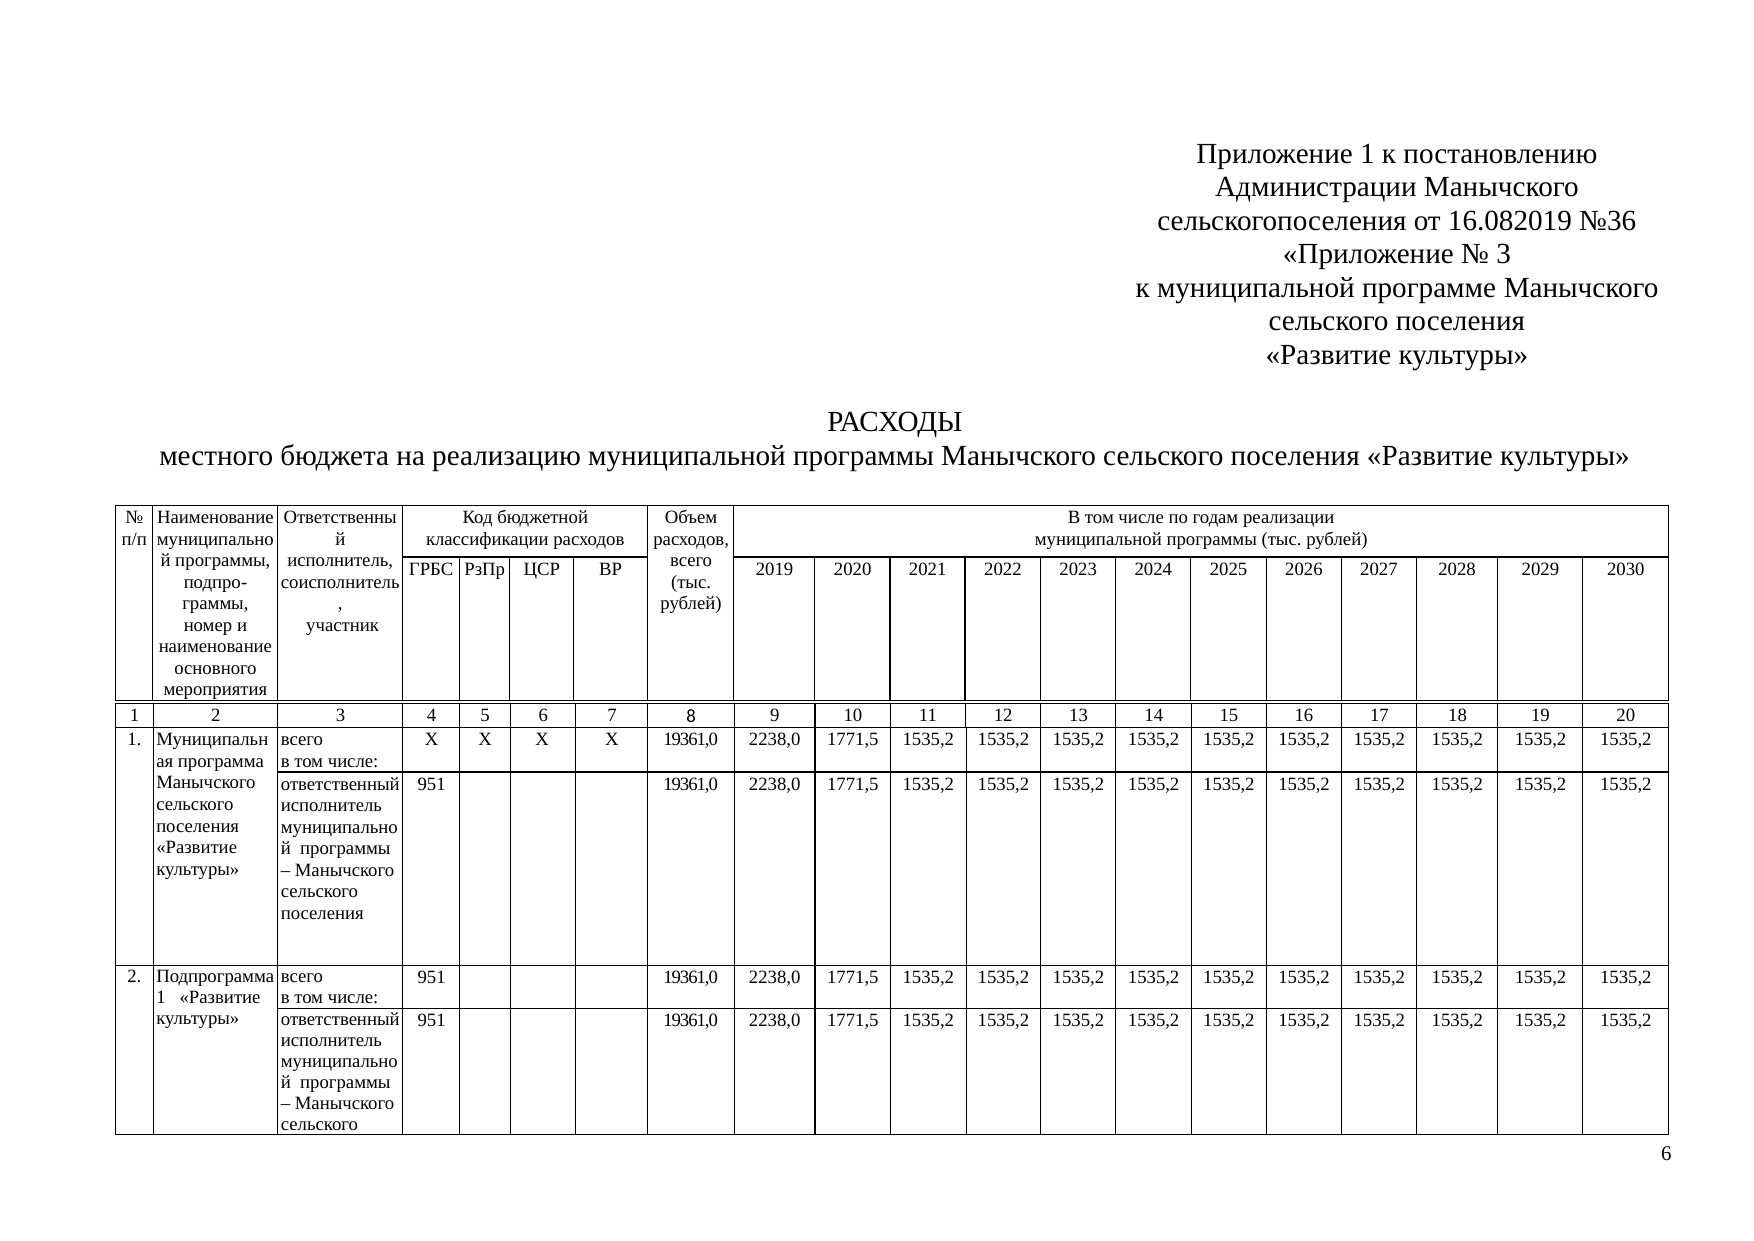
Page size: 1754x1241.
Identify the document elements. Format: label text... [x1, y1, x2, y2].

table_header 14 [1116, 704, 1191, 727]
table_cell 1535,2 [891, 773, 966, 965]
table_cell 1535,2 [967, 728, 1040, 771]
table_header № п/п [116, 506, 152, 700]
table_header 19 [1498, 704, 1582, 727]
table_cell 1535,2 [967, 1009, 1040, 1134]
table_cell 1535,2 [1498, 773, 1582, 965]
table_cell 2026 [1267, 558, 1341, 700]
table_cell 2238,0 [735, 728, 814, 771]
table_cell 2029 [1498, 558, 1582, 700]
table_cell [576, 773, 647, 965]
table_cell 2024 [1116, 558, 1190, 700]
table_cell 19361,0 [648, 728, 734, 771]
table_cell всего в том числе: [278, 728, 402, 771]
table_cell 2028 [1417, 558, 1497, 700]
table_header 9 [735, 704, 814, 727]
text к муниципальной программе Манычского сельского поселения [1122, 270, 1671, 337]
table_cell X [460, 728, 510, 771]
table_cell [511, 773, 575, 965]
table_cell 1535,2 [1342, 728, 1416, 771]
table_cell 2019 [734, 558, 814, 700]
table_cell 1535,2 [1342, 773, 1416, 965]
table_cell 2238,0 [735, 773, 814, 965]
text Приложение 1 к постановлению Администрации Манычского сельскогопоселения от 16.082019 №36 «Приложение № 3 [1122, 136, 1671, 270]
table_cell 2. [116, 966, 153, 1134]
table_cell Муниципальная программа Манычского сельского поселения «Развитие культуры» [154, 728, 277, 965]
table_header 11 [891, 704, 965, 727]
table_cell [460, 773, 510, 965]
table_cell X [403, 728, 459, 771]
table_header В том числе по годам реализации муниципальной программы (тыс. рублей) [734, 506, 1668, 556]
table_cell 1535,2 [1192, 728, 1266, 771]
table_header 12 [966, 704, 1040, 727]
table_cell 951 [403, 966, 459, 1008]
table_cell 1535,2 [967, 966, 1040, 1008]
table_header Объем расходов, всего (тыс. рублей) [648, 506, 733, 700]
table_header Ответственный исполнитель, соисполнитель, участник [278, 506, 402, 700]
table_cell 951 [403, 1009, 459, 1134]
table_cell 2238,0 [735, 1009, 814, 1134]
table_cell 1535,2 [1041, 773, 1115, 965]
table_cell 1535,2 [1498, 1009, 1582, 1134]
table_cell 1535,2 [1583, 966, 1668, 1008]
table_cell 951 [403, 773, 459, 965]
table_cell 1535,2 [1192, 1009, 1266, 1134]
table_cell 1535,2 [1417, 1009, 1497, 1134]
table_cell 1535,2 [1192, 966, 1266, 1008]
table_header 16 [1267, 704, 1341, 727]
table_cell 1535,2 [891, 728, 966, 771]
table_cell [278, 1009, 402, 1134]
table_cell 19361,0 [648, 966, 734, 1008]
table_cell 1535,2 [1417, 728, 1497, 771]
table_cell ВР [574, 558, 647, 700]
table_header 7 [576, 704, 647, 727]
table_cell 1535,2 [1583, 1009, 1668, 1134]
table_header Код бюджетной классификации расходов [403, 506, 647, 556]
table_cell ГРБС [403, 558, 459, 700]
table_cell РзПр [460, 558, 509, 700]
table_cell 1535,2 [1498, 728, 1582, 771]
table_cell 1535,2 [1267, 966, 1341, 1008]
text «Развитие культуры» [1122, 337, 1671, 371]
table_cell 1535,2 [891, 966, 966, 1008]
table_header 3 [278, 704, 402, 727]
table_cell 2021 [891, 558, 964, 700]
table_cell 1535,2 [1267, 728, 1341, 771]
table_header 8 [648, 704, 734, 727]
table_header 18 [1417, 704, 1497, 727]
text РАСХОДЫ [118, 404, 1671, 438]
table_cell ЦСР [510, 558, 573, 700]
table_header 2 [154, 704, 277, 727]
table_header 13 [1041, 704, 1115, 727]
table_cell 1771,5 [816, 728, 890, 771]
table_header 1 [116, 704, 153, 727]
table_cell [511, 1009, 575, 1134]
table_cell X [511, 728, 575, 771]
table_cell 2020 [815, 558, 889, 700]
table_cell 2025 [1191, 558, 1266, 700]
table_cell 2027 [1342, 558, 1416, 700]
table_header 15 [1192, 704, 1266, 727]
table_cell 1535,2 [1583, 773, 1668, 965]
table_cell 1771,5 [816, 773, 890, 965]
table_cell 1. [116, 728, 153, 965]
table_cell 1535,2 [1041, 1009, 1115, 1134]
table_cell 1535,2 [1342, 966, 1416, 1008]
table_cell 2238,0 [735, 966, 814, 1008]
table_cell Подпрограмма 1 «Развитие культуры» [154, 966, 277, 1134]
table_cell 1535,2 [1417, 773, 1497, 965]
table_cell [460, 966, 510, 1008]
table_header 5 [460, 704, 510, 727]
table_cell 1535,2 [1116, 1009, 1191, 1134]
table_header 20 [1583, 704, 1668, 727]
table_cell 1535,2 [1267, 1009, 1341, 1134]
table_header 6 [511, 704, 575, 727]
table_cell 19361,0 [648, 773, 734, 965]
table_cell 1771,5 [816, 966, 890, 1008]
table_cell 1535,2 [1267, 773, 1341, 965]
table_cell 2023 [1041, 558, 1115, 700]
table_cell 1535,2 [1041, 966, 1115, 1008]
table_cell всего в том числе: [278, 966, 402, 1008]
table_cell 2022 [966, 558, 1040, 700]
table_cell [576, 966, 647, 1008]
table_cell [511, 966, 575, 1008]
table_header 4 [403, 704, 459, 727]
table_cell 19361,0 [648, 1009, 734, 1134]
table_cell 1535,2 [891, 1009, 966, 1134]
table_cell [460, 1009, 510, 1134]
table_cell [576, 1009, 647, 1134]
table_cell 2030 [1583, 558, 1668, 700]
table_header 17 [1342, 704, 1416, 727]
table_header 10 [816, 704, 890, 727]
table_cell 1535,2 [1041, 728, 1115, 771]
table_cell 1771,5 [816, 1009, 890, 1134]
table_header Наименование муниципальной программы, подпрограммы, номер и наименование основного мероприятия [153, 506, 277, 700]
text местного бюджета на реализацию муниципальной программы Манычского сельского поселения «Развитие культуры» [118, 438, 1671, 471]
table_cell 1535,2 [1116, 728, 1191, 771]
table_cell X [576, 728, 647, 771]
table_cell ответственный исполнитель муниципальной программы – Манычского сельского поселения [278, 773, 402, 965]
table_cell 1535,2 [1583, 728, 1668, 771]
table_cell 1535,2 [1116, 773, 1191, 965]
table_cell 1535,2 [1417, 966, 1497, 1008]
table_cell 1535,2 [967, 773, 1040, 965]
table_cell 1535,2 [1192, 773, 1266, 965]
table_cell 1535,2 [1116, 966, 1191, 1008]
table_cell 1535,2 [1342, 1009, 1416, 1134]
table_cell 1535,2 [1498, 966, 1582, 1008]
